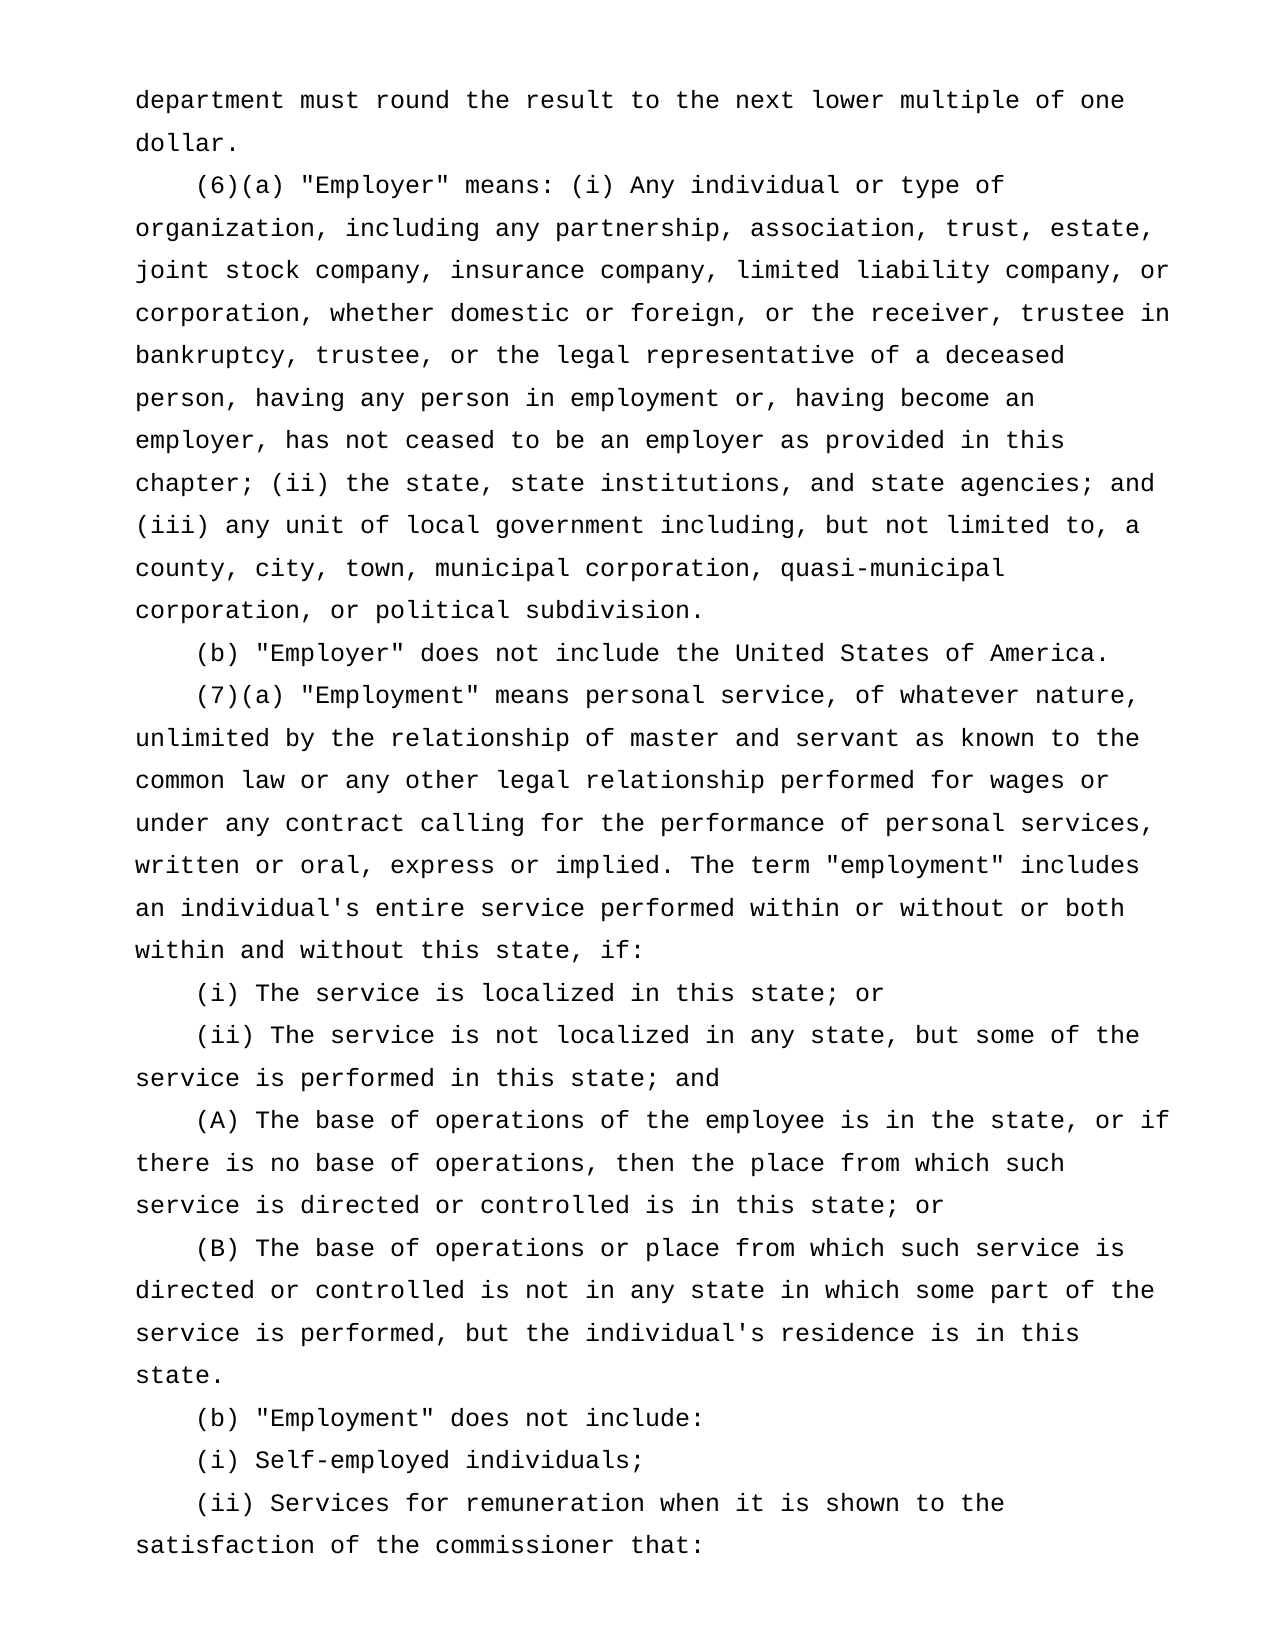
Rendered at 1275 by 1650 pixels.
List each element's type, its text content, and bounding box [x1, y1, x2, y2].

text (ii) Services for remuneration when it is shown to the satisfaction of the commissioner that: [135, 1477, 1170, 1562]
text (b) "Employment" does not include: [135, 1392, 1170, 1435]
text (6)(a) "Employer" means: (i) Any individual or type of organization, including any partnership, association, trust, estate, joint stock company, insurance company, limited liability company, or corporation, whether domestic or foreign, or the receiver, trustee in bankruptcy, trustee, or the legal representative of a deceased person, having any person in employment or, having become an employer, has not ceased to be an employer as provided in this chapter; (ii) the state, state institutions, and state agencies; and (iii) any unit of local government including, but not limited to, a county, city, town, municipal corporation, quasi-municipal corporation, or political subdivision. [135, 160, 1170, 627]
text (i) The service is localized in this state; or [135, 967, 1170, 1010]
text (ii) The service is not localized in any state, but some of the service is performed in this state; and [135, 1010, 1170, 1095]
text (B) The base of operations or place from which such service is directed or controlled is not in any state in which some part of the service is performed, but the individual's residence is in this state. [135, 1222, 1170, 1392]
text (b) "Employer" does not include the United States of America. [135, 627, 1170, 670]
text (A) The base of operations of the employee is in the state, or if there is no base of operations, then the place from which such service is directed or controlled is in this state; or [135, 1095, 1170, 1222]
text (7)(a) "Employment" means personal service, of whatever nature, unlimited by the relationship of master and servant as known to the common law or any other legal relationship performed for wages or under any contract calling for the performance of personal services, written or oral, express or implied. The term "employment" includes an individual's entire service performed within or without or both within and without this state, if: [135, 670, 1170, 967]
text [135, 75, 1170, 160]
text (i) Self-employed individuals; [135, 1435, 1170, 1477]
